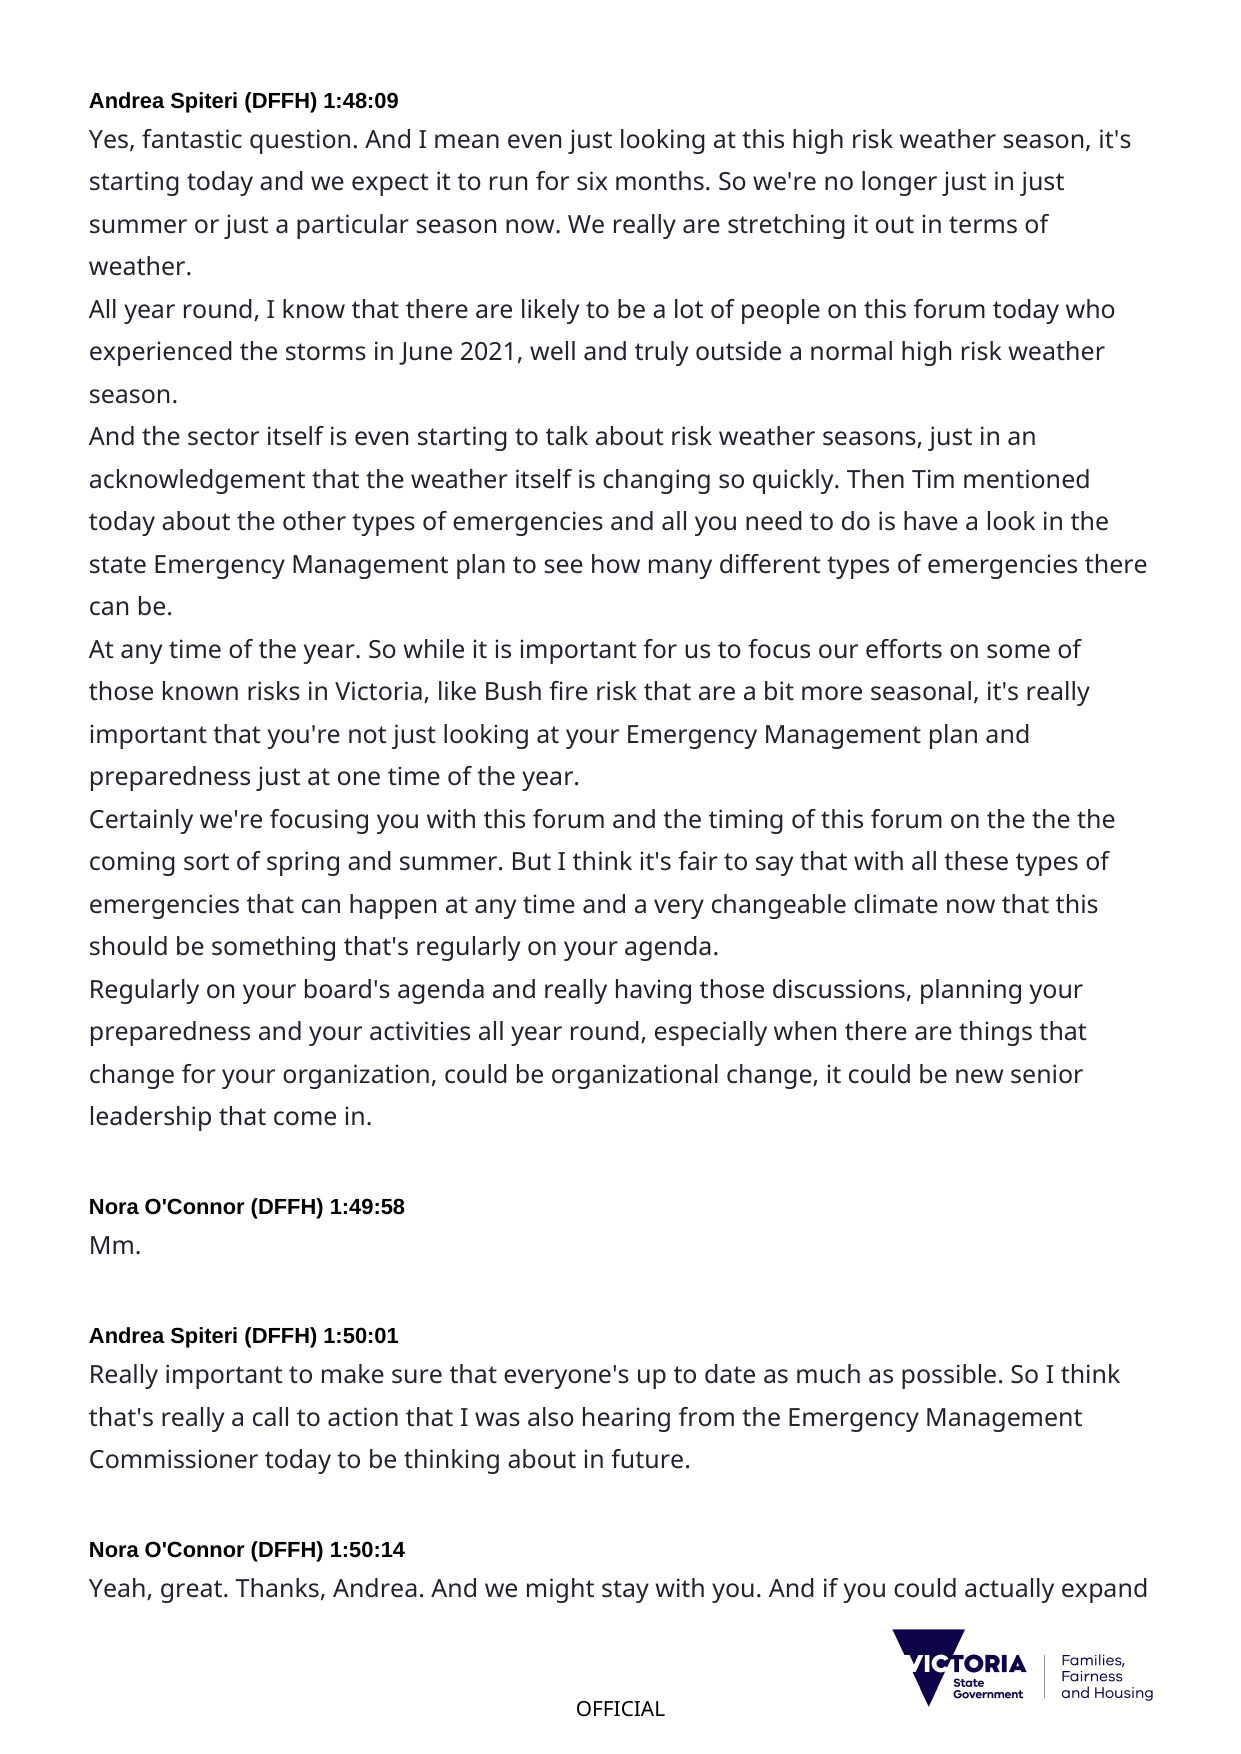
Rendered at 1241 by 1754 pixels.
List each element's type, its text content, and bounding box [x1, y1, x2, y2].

text Andrea Spiteri (DFFH) 1:50:01 Really important to make sure that everyone's up to date as much as possible. So I think that's really a call to action that I was also hearing from the Emergency Management Commissioner today to be thinking about in future. [89, 1283, 1152, 1476]
text Nora O'Connor (DFFH) 1:49:58 Mm. [89, 1154, 1152, 1262]
picture [0, 1623, 1241, 1754]
text Andrea Spiteri (DFFH) 1:48:09 Yes, fantastic question. And I mean even just looking at this high risk weather season, it's starting today and we expect it to run for six months. So we're no longer just in just summer or just a particular season now. We really are stretching it out in terms of weather. All year round, I know that there are likely to be a lot of people on this forum today who experienced the storms in June 2021, well and truly outside a normal high risk weather season. And the sector itself is even starting to talk about risk weather seasons, just in an acknowledgement that the weather itself is changing so quickly. Then Tim mentioned today about the other types of emergencies and all you need to do is have a look in the state Emergency Management plan to see how many different types of emergencies there can be. At any time of the year. So while it is important for us to focus our efforts on some of those known risks in Victoria, like Bush fire risk that are a bit more seasonal, it's really important that you're not just looking at your Emergency Management plan and preparedness just at one time of the year. Certainly we're focusing you with this forum and the timing of this forum on the the the coming sort of spring and summer. But I think it's fair to say that with all these types of emergencies that can happen at any time and a very changeable climate now that this should be something that's regularly on your agenda. Regularly on your board's agenda and really having those discussions, planning your preparedness and your activities all year round, especially when there are things that change for your organization, could be organizational change, it could be new senior leadership that come in. [89, 47, 1152, 1133]
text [89, 1497, 1152, 1605]
